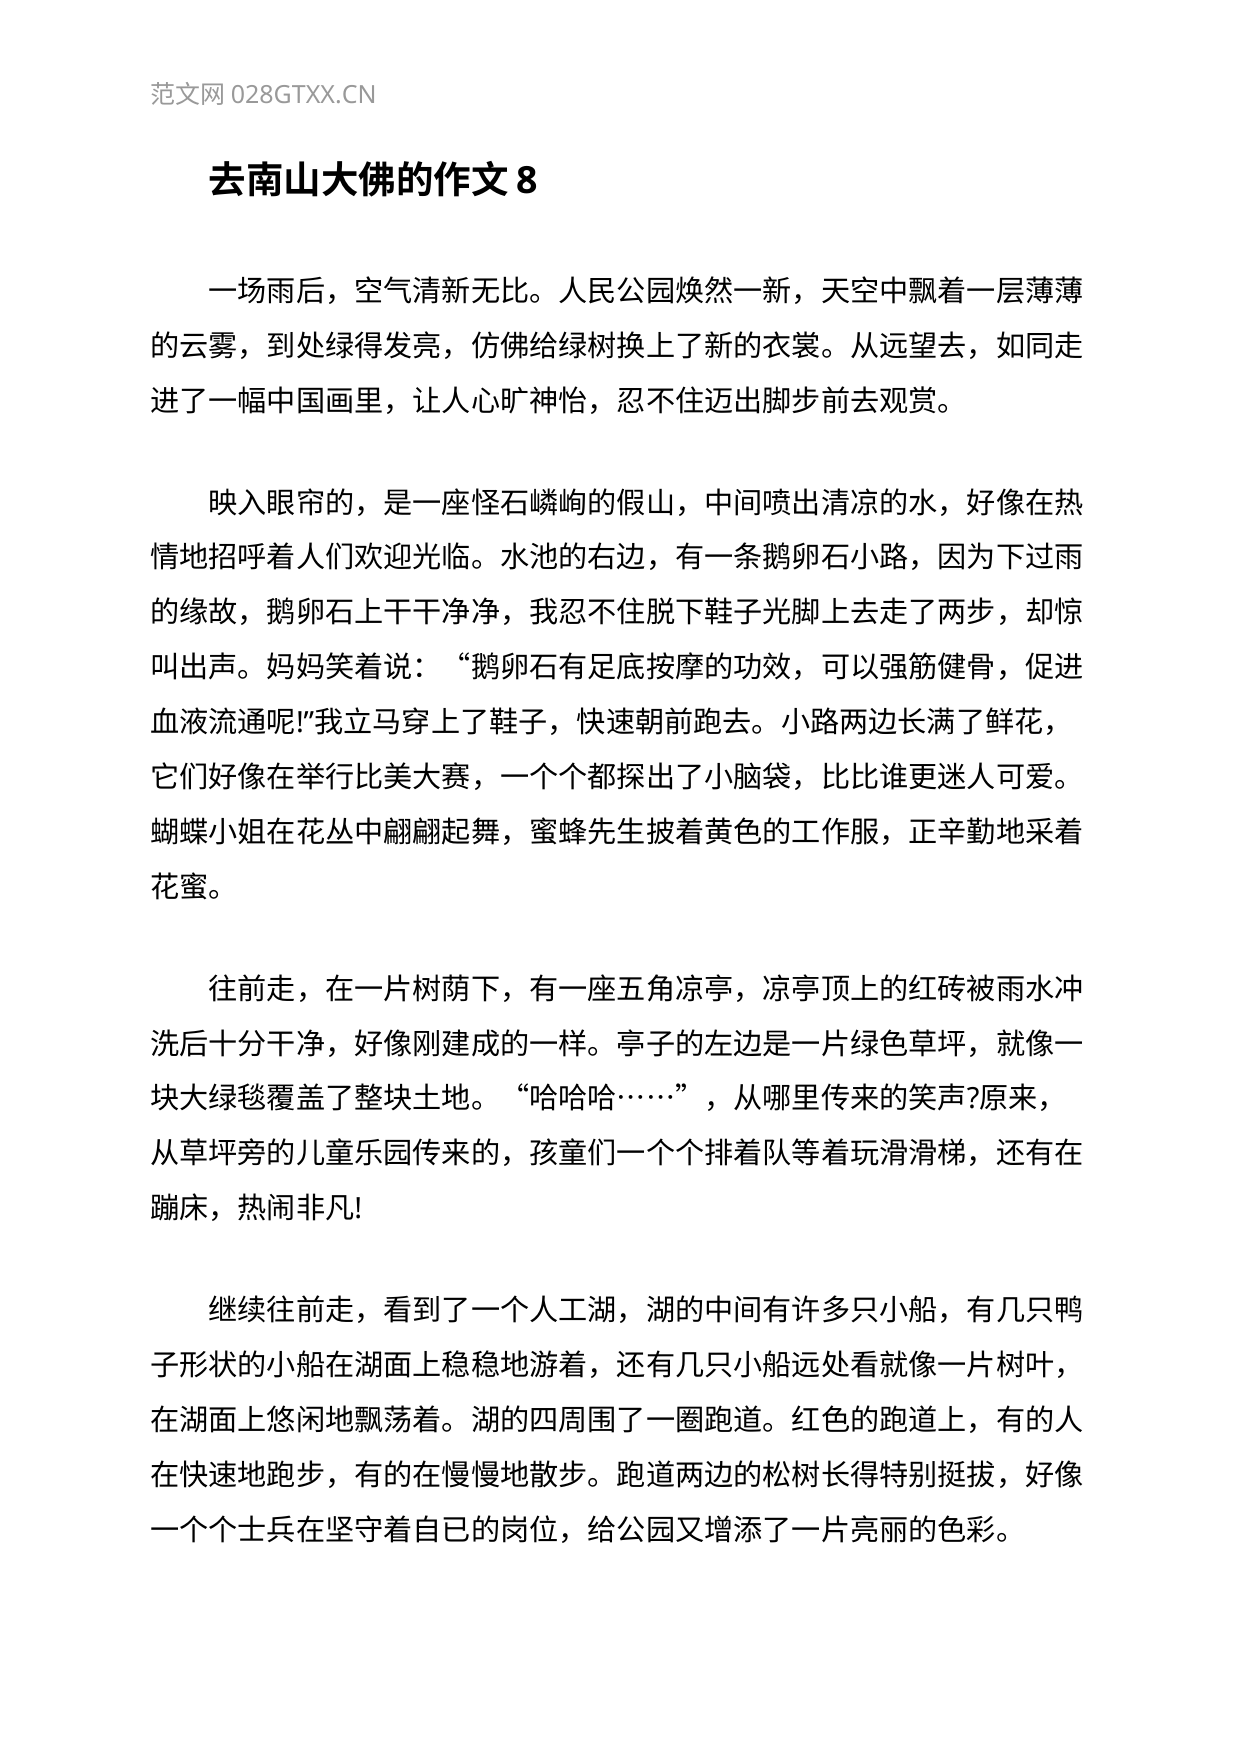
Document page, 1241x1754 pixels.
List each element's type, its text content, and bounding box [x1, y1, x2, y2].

text 继续往前走，看到了一个人工湖，湖的中间有许多只小船，有几只鸭子形状的小船在湖面上稳稳地游着，还有几只小船远处看就像一片树叶，在湖面上悠闲地飘荡着。湖的四周围了一圈跑道。红色的跑道上，有的人在快速地跑步，有的在慢慢地散步。跑道两边的松树长得特别挺拔，好像一个个士兵在坚守着自已的岗位，给公园又增添了一片亮丽的色彩。 [150, 1287, 1090, 1549]
text 一场雨后，空气清新无比。人民公园焕然一新，天空中飘着一层薄薄的云雾，到处绿得发亮，仿佛给绿树换上了新的衣裳。从远望去，如同走进了一幅中国画里，让人心旷神怡，忍不住迈出脚步前去观赏。 [150, 268, 1090, 420]
text 去南山大佛的作文8 [150, 150, 1090, 204]
text 往前走，在一片树荫下，有一座五角凉亭，凉亭顶上的红砖被雨水冲洗后十分干净，好像刚建成的一样。亭子的左边是一片绿色草坪，就像一块大绿毯覆盖了整块土地。“哈哈哈……”，从哪里传来的笑声?原来，从草坪旁的儿童乐园传来的，孩童们一个个排着队等着玩滑滑梯，还有在蹦床，热闹非凡! [150, 965, 1090, 1227]
text 映入眼帘的，是一座怪石嶙峋的假山，中间喷出清凉的水，好像在热情地招呼着人们欢迎光临。水池的右边，有一条鹅卵石小路，因为下过雨的缘故，鹅卵石上干干净净，我忍不住脱下鞋子光脚上去走了两步，却惊叫出声。妈妈笑着说：“鹅卵石有足底按摩的功效，可以强筋健骨，促进血液流通呢!”我立马穿上了鞋子，快速朝前跑去。小路两边长满了鲜花，它们好像在举行比美大赛，一个个都探出了小脑袋，比比谁更迷人可爱。蝴蝶小姐在花丛中翩翩起舞，蜜蜂先生披着黄色的工作服，正辛勤地采着花蜜。 [150, 479, 1090, 906]
